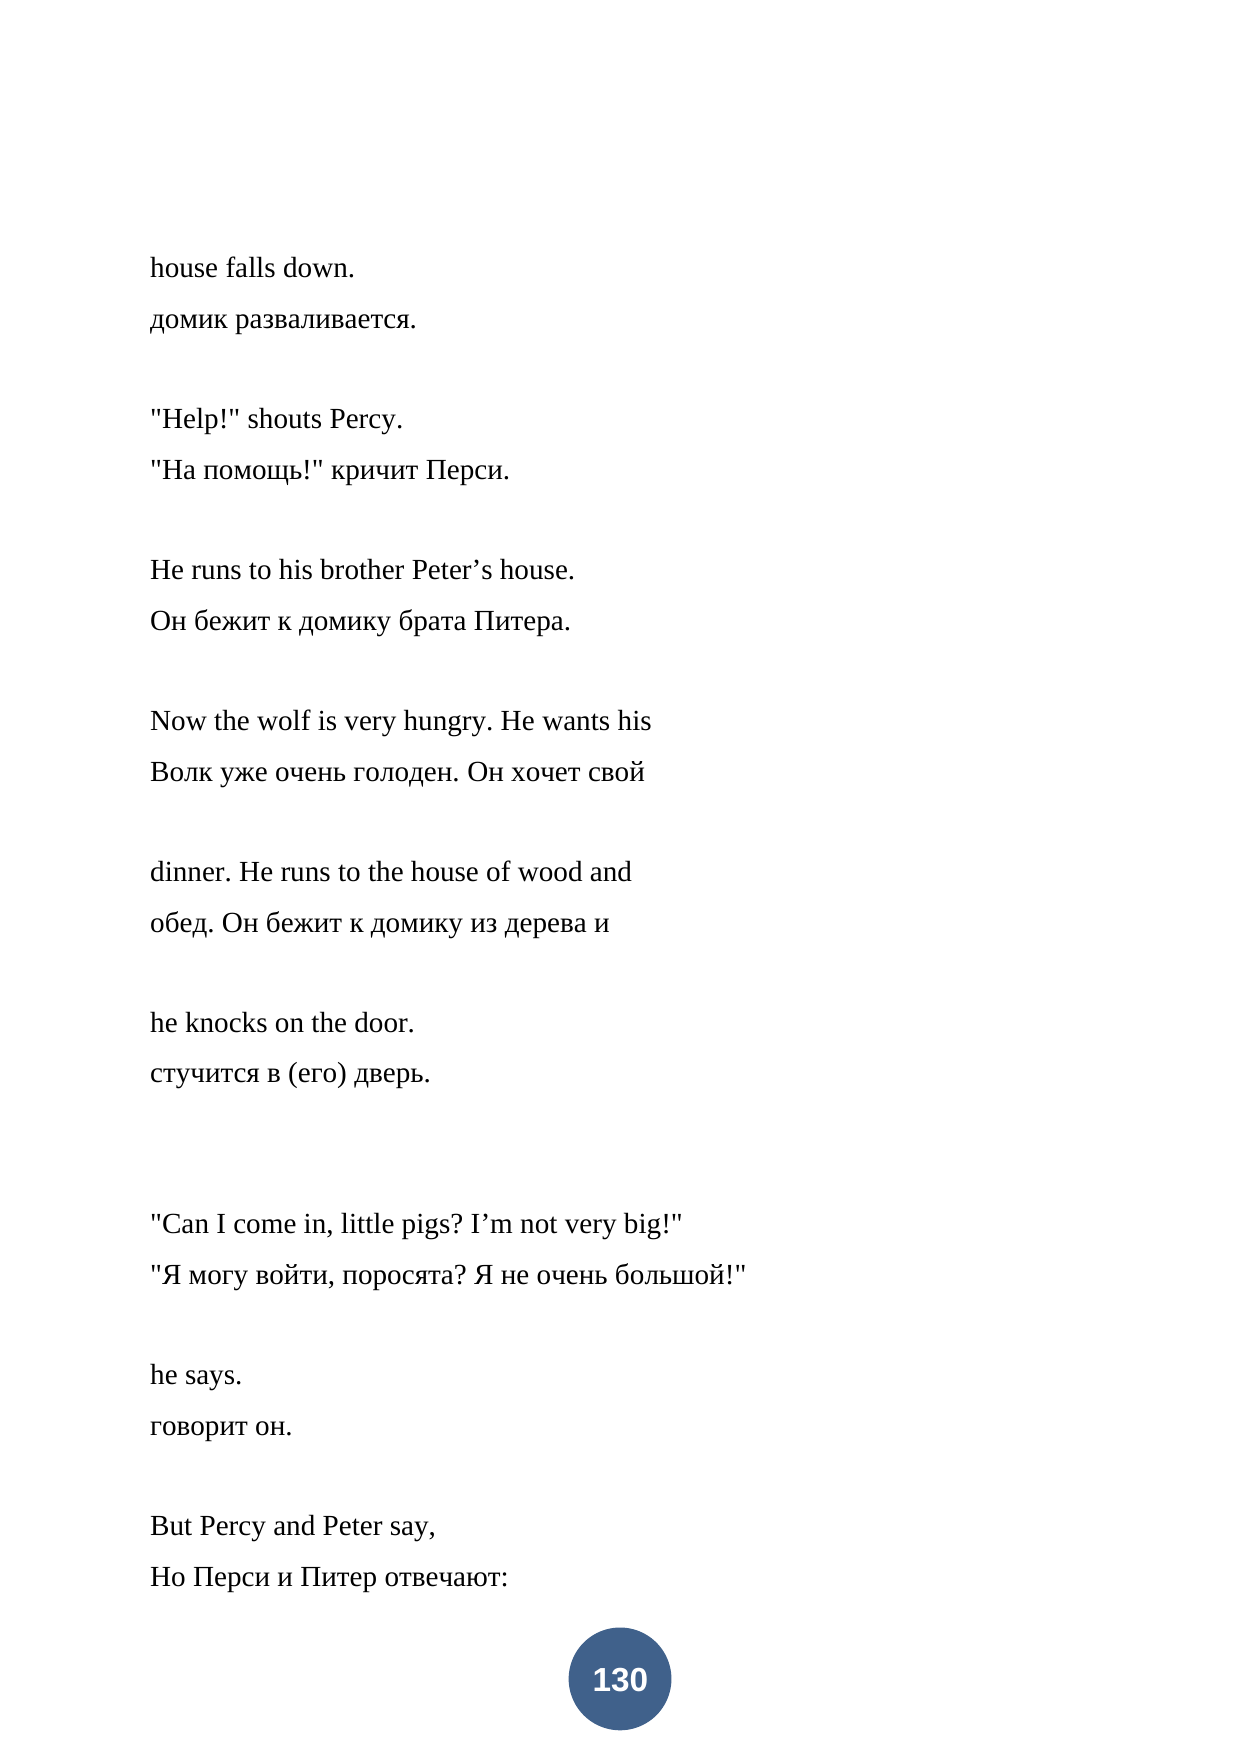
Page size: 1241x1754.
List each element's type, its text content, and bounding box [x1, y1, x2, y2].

text dinner. He runs to the house of wood and [150, 854, 1090, 888]
text стучится в (его) дверь. [150, 1056, 1090, 1089]
text обед. Он бежит к домику из дерева и [150, 905, 1090, 938]
text But Percy and Peter say, [150, 1508, 1090, 1542]
text говорит он. [150, 1408, 1090, 1441]
text "Я могу войти, поросята? Я не очень большой!" [150, 1257, 1090, 1290]
text "Help!" shouts Percy. [150, 402, 1090, 435]
text Now the wolf is very hungry. He wants his [150, 703, 1090, 737]
text домик разваливается. [150, 301, 1090, 334]
text He runs to his brother Peter’s house. [150, 552, 1090, 586]
text "На помощь!" кричит Перси. [150, 452, 1090, 485]
text Волк уже очень голоден. Он хочет свой [150, 754, 1090, 787]
text he knocks on the door. [150, 1005, 1090, 1039]
text he says. [150, 1357, 1090, 1391]
text Но Перси и Питер отвечают: [150, 1559, 1090, 1592]
text "Can I come in, little pigs? I’m not very big!" [150, 1207, 1090, 1240]
text house falls down. [150, 251, 1090, 284]
text Он бежит к домику брата Питера. [150, 603, 1090, 636]
